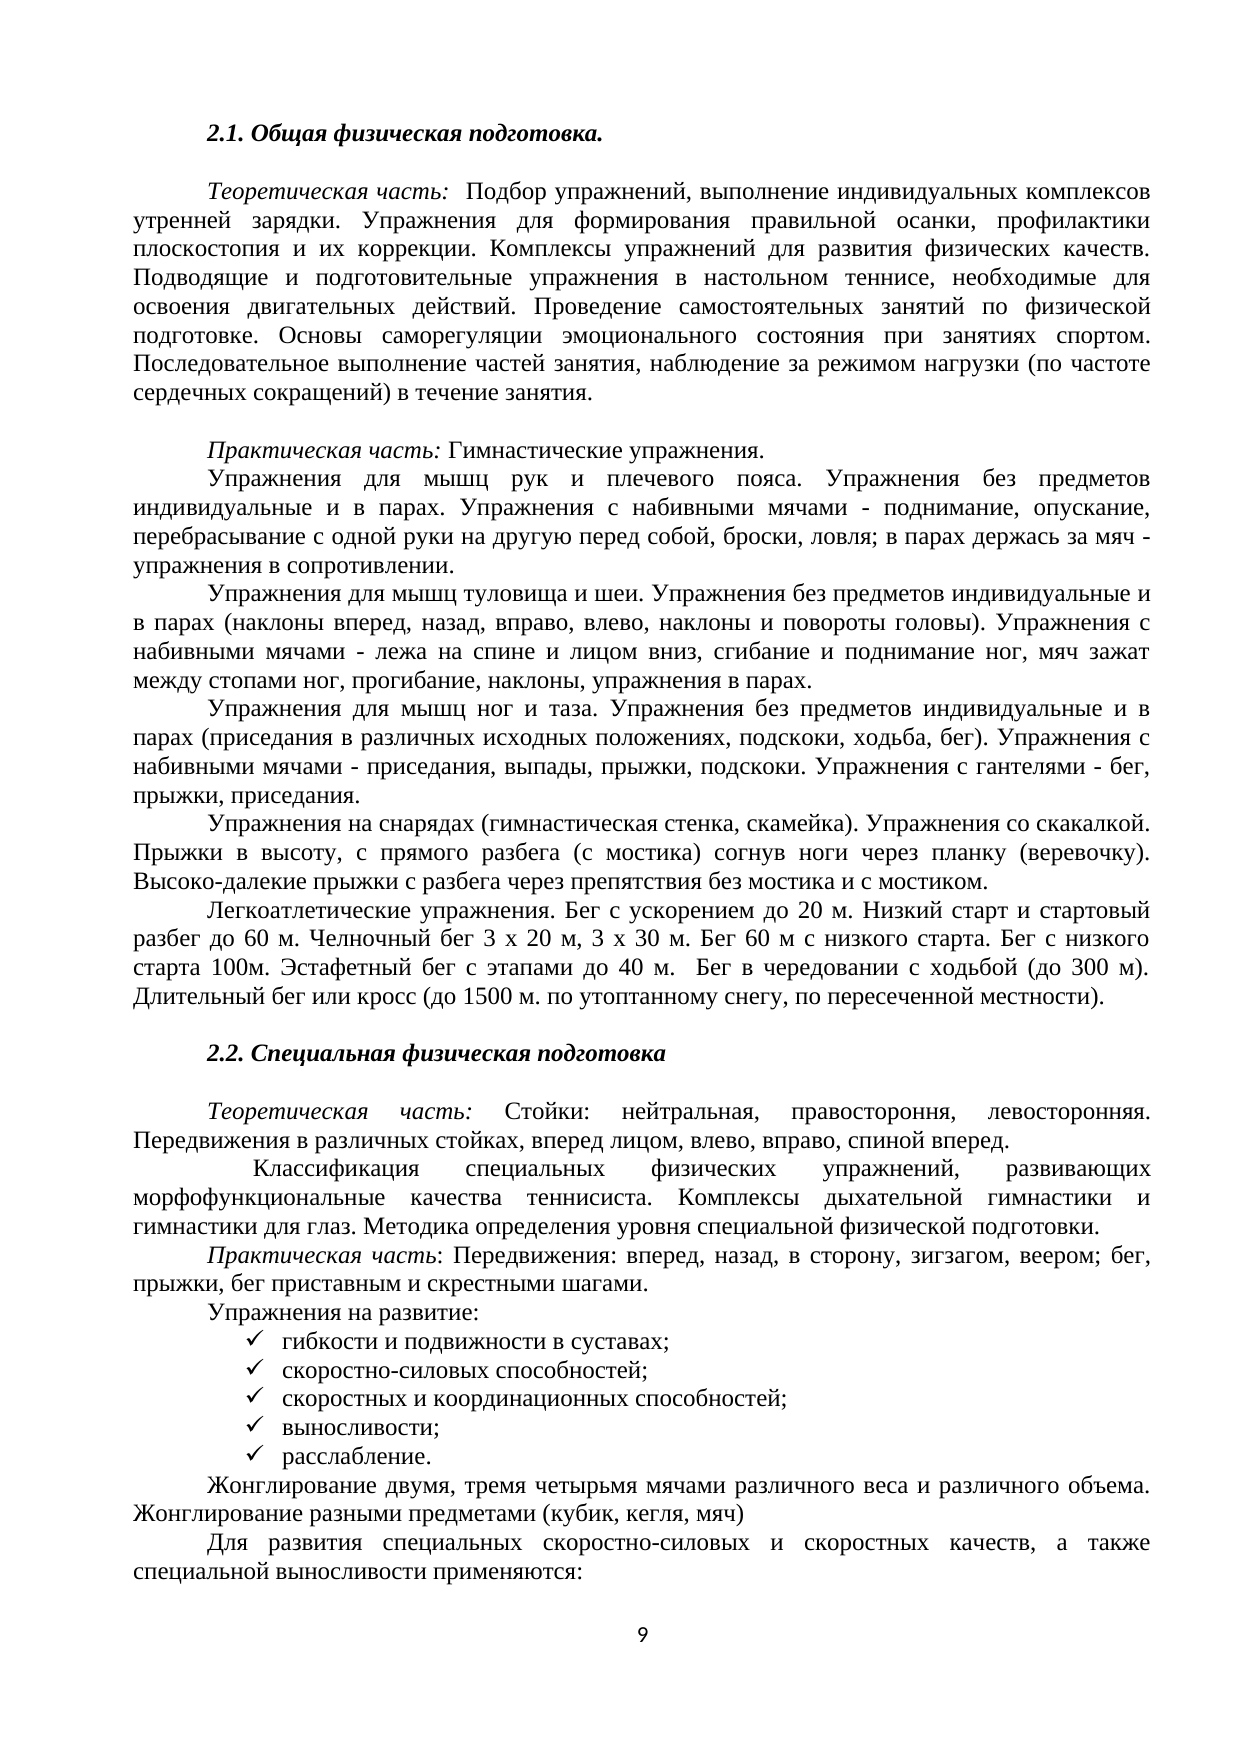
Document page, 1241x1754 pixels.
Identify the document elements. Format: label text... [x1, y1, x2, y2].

list выносливости; [244, 1412, 1152, 1441]
list гибкости и подвижности в суставах; [244, 1326, 1152, 1355]
text Упражнения для мышц рук и плечевого пояса. Упражнения без предметов индивидуальные и в парах. Упражнения с набивными мячами - поднимание, опускание, перебрасывание с одной руки на другую перед собой, броски, ловля; в парах держась за мяч - упражнения в сопротивлении. [133, 463, 1152, 578]
text Практическая часть: Передвижения: вперед, назад, в сторону, зигзагом, веером; бег, прыжки, бег приставным и скрестными шагами. [133, 1240, 1152, 1297]
text Для развития специальных скоростно-силовых и скоростных качеств, а также специальной выносливости применяются: [133, 1527, 1152, 1585]
text Упражнения на снарядах (гимнастическая стенка, скамейка). Упражнения со скакалкой. Прыжки в высоту, с прямого разбега (с мостика) согнув ноги через планку (веревочку). Высоко-далекие прыжки с разбега через препятствия без мостика и с мостиком. [133, 808, 1152, 895]
text Упражнения для мышц туловища и шеи. Упражнения без предметов индивидуальные и в парах (наклоны вперед, назад, вправо, влево, наклоны и повороты головы). Упражнения с набивными мячами - лежа на спине и лицом вниз, сгибание и поднимание ног, мяч зажат между стопами ног, прогибание, наклоны, упражнения в парах. [133, 578, 1152, 693]
text 2.2. Специальная физическая подготовка [133, 1038, 1152, 1067]
text Классификация специальных физических упражнений, развивающих морфофункциональные качества теннисиста. Комплексы дыхательной гимнастики и гимнастики для глаз. Методика определения уровня специальной физической подготовки. [133, 1153, 1152, 1240]
text Упражнения для мышц ног и таза. Упражнения без предметов индивидуальные и в парах (приседания в различных исходных положениях, подскоки, ходьба, бег). Упражнения с набивными мячами - приседания, выпады, прыжки, подскоки. Упражнения с гантелями - бег, прыжки, приседания. [133, 693, 1152, 808]
text 2.1. Общая физическая подготовка. [133, 118, 1152, 147]
text Легкоатлетические упражнения. Бег с ускорением до 20 м. Низкий старт и стартовый разбег до 60 м. Челночный бег 3 х 20 м, 3 х 30 м. Бег 60 м с низкого старта. Бег с низкого старта 100м. Эстафетный бег с этапами до 40 м. Бег в чередовании с ходьбой (до 300 м). Длительный бег или кросс (до 1500 м. по утоптанному снегу, по пересеченной местности). [133, 895, 1152, 1010]
text Теоретическая часть: Подбор упражнений, выполнение индивидуальных комплексов утренней зарядки. Упражнения для формирования правильной осанки, профилактики плоскостопия и их коррекции. Комплексы упражнений для развития физических качеств. Подводящие и подготовительные упражнения в настольном теннисе, необходимые для освоения двигательных действий. Проведение самостоятельных занятий по физической подготовке. Основы саморегуляции эмоционального состояния при занятиях спортом. Последовательное выполнение частей занятия, наблюдение за режимом нагрузки (по частоте сердечных сокращений) в течение занятия. [133, 176, 1152, 406]
list скоростно-силовых способностей; [244, 1355, 1152, 1383]
list расслабление. [244, 1441, 1152, 1470]
text Упражнения на развитие: [133, 1297, 1152, 1326]
text Теоретическая часть: Стойки: нейтральная, правостороння, левосторонняя. Передвижения в различных стойках, вперед лицом, влево, вправо, спиной вперед. [133, 1096, 1152, 1153]
text Практическая часть: Гимнастические упражнения. [133, 435, 1152, 463]
text Жонглирование двумя, тремя четырьмя мячами различного веса и различного объема. Жонглирование разными предметами (кубик, кегля, мяч) [133, 1470, 1152, 1527]
list скоростных и координационных способностей; [244, 1383, 1152, 1412]
